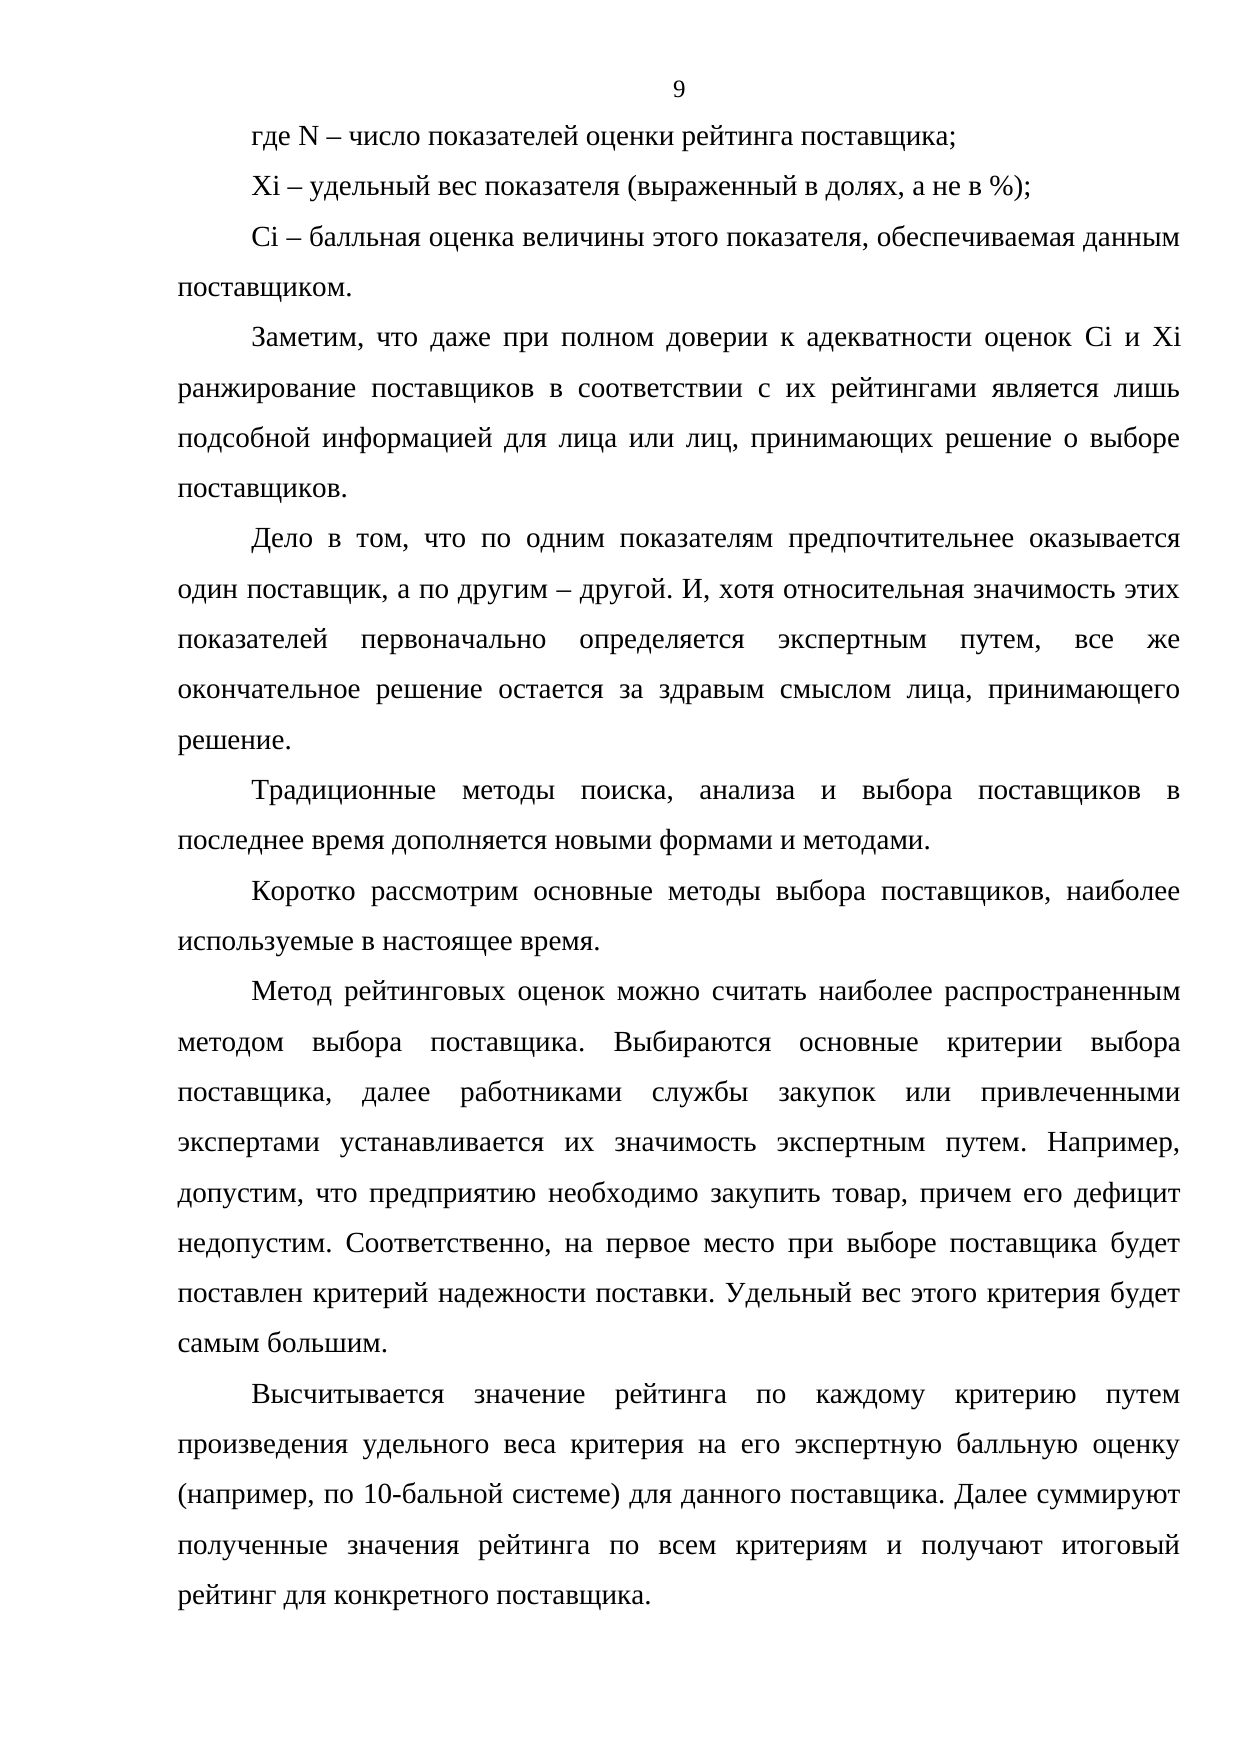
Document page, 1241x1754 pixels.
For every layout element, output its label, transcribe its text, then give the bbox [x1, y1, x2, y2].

text Xi – удельный вес показателя (выраженный в долях, а не в %); [177, 168, 1181, 202]
text Высчитывается значение рейтинга по каждому критерию путем произведения удельного веса критерия на его экспертную балльную оценку (например, по 10-бальной системе) для данного поставщика. Далее суммируют полученные значения рейтинга по всем критериям и получают итоговый рейтинг для конкретного поставщика. [177, 1376, 1181, 1611]
text Метод рейтинговых оценок можно считать наиболее распространенным методом выбора поставщика. Выбираются основные критерии выбора поставщика, далее работниками службы закупок или привлеченными экспертами устанавливается их значимость экспертным путем. Например, допустим, что предприятию необходимо закупить товар, причем его дефицит недопустим. Соответственно, на первое место при выборе поставщика будет поставлен критерий надежности поставки. Удельный вес этого критерия будет самым большим. [177, 973, 1181, 1359]
text где N – число показателей оценки рейтинга поставщика; [177, 118, 1181, 152]
text Ci – балльная оценка величины этого показателя, обеспечиваемая данным поставщиком. [177, 219, 1181, 303]
text Коротко рассмотрим основные методы выбора поставщиков, наиболее используемые в настоящее время. [177, 873, 1181, 957]
text Заметим, что даже при полном доверии к адекватности оценок Ci и Xi ранжирование поставщиков в соответствии с их рейтингами является лишь подсобной информацией для лица или лиц, принимающих решение о выборе поставщиков. [177, 319, 1181, 504]
text Дело в том, что по одним показателям предпочтительнее оказывается один поставщик, а по другим – другой. И, хотя относительная значимость этих показателей первоначально определяется экспертным путем, все же окончательное решение остается за здравым смыслом лица, принимающего решение. [177, 521, 1181, 755]
text Традиционные методы поиска, анализа и выбора поставщиков в последнее время дополняется новыми формами и методами. [177, 772, 1181, 856]
